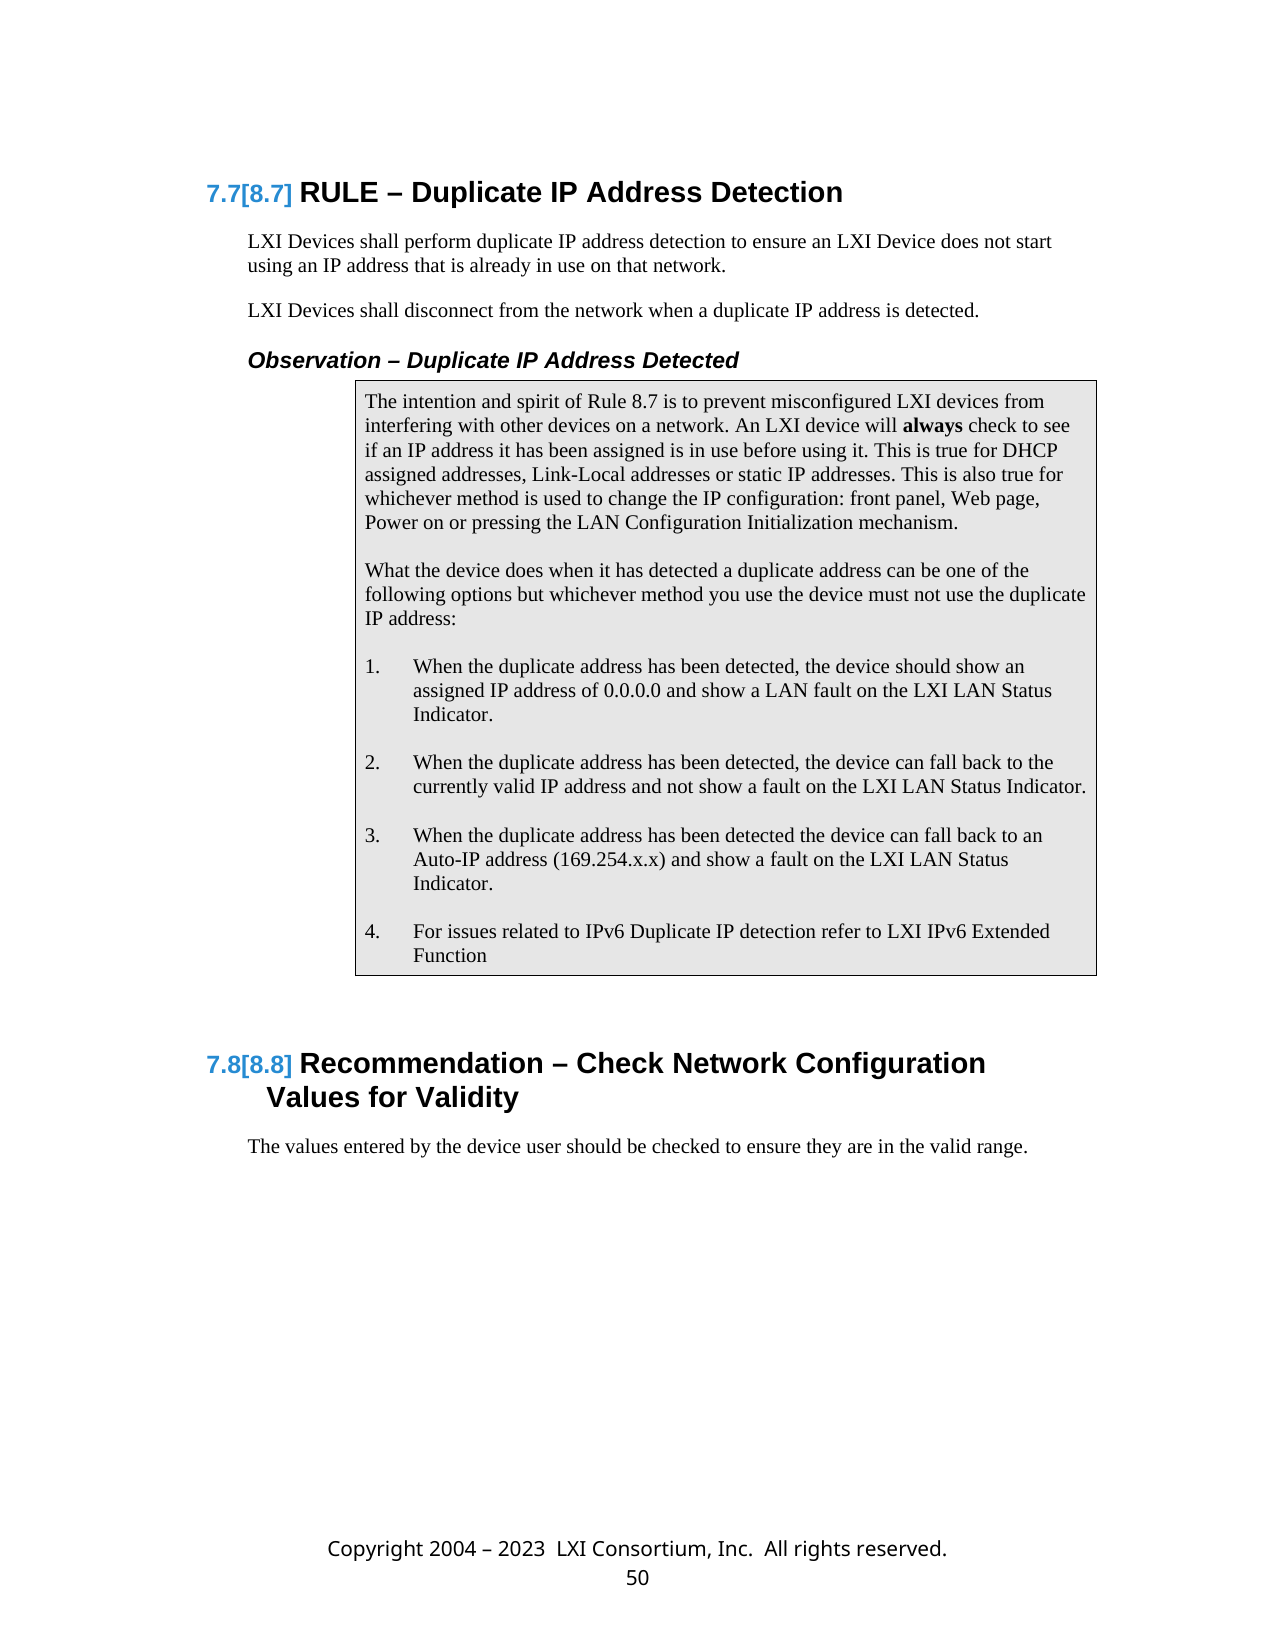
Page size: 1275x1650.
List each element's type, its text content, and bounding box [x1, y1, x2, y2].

list When the duplicate address has been detected, the device should show an assigned IP address of 0.0.0.0 and show a LAN fault on the LXI LAN Status Indicator. [356, 645, 1096, 717]
list For issues related to IPv6 Duplicate IP detection refer to LXI IPv6 Extended Function [356, 909, 1096, 975]
subtitle Observation – Duplicate IP Address Detected [247, 347, 1087, 374]
text LXI Devices shall disconnect from the network when a duplicate IP address is detected. [247, 298, 1087, 322]
text LXI Devices shall perform duplicate IP address detection to ensure an LXI Device does not start using an IP address that is already in use on that network. [247, 229, 1087, 277]
text The values entered by the device user should be checked to ensure they are in the valid range. [247, 1134, 1087, 1158]
text The intention and spirit of Rule 8.7 is to prevent misconfigured LXI devices from interfering with other devices on a network. An LXI device will always check to see if an IP address it has been assigned is in use before using it. This is true for DHCP assigned addresses, Link-Local addresses or static IP addresses. This is also true for whichever method is used to change the IP configuration: front panel, Web page, Power on or pressing the LAN Configuration Initialization mechanism. [356, 381, 1096, 524]
list When the duplicate address has been detected, the device can fall back to the currently valid IP address and not show a fault on the LXI LAN Status Indicator. [356, 741, 1096, 813]
subtitle RULE – Duplicate IP Address Detection [206, 175, 1087, 208]
subtitle Recommendation – Check Network Configuration Values for Validity [206, 1046, 1087, 1113]
list When the duplicate address has been detected the device can fall back to an Auto-IP address (169.254.x.x) and show a fault on the LXI LAN Status Indicator. [356, 813, 1096, 909]
text What the device does when it has detected a duplicate address can be one of the following options but whichever method you use the device must not use the duplicate IP address: [356, 548, 1096, 621]
